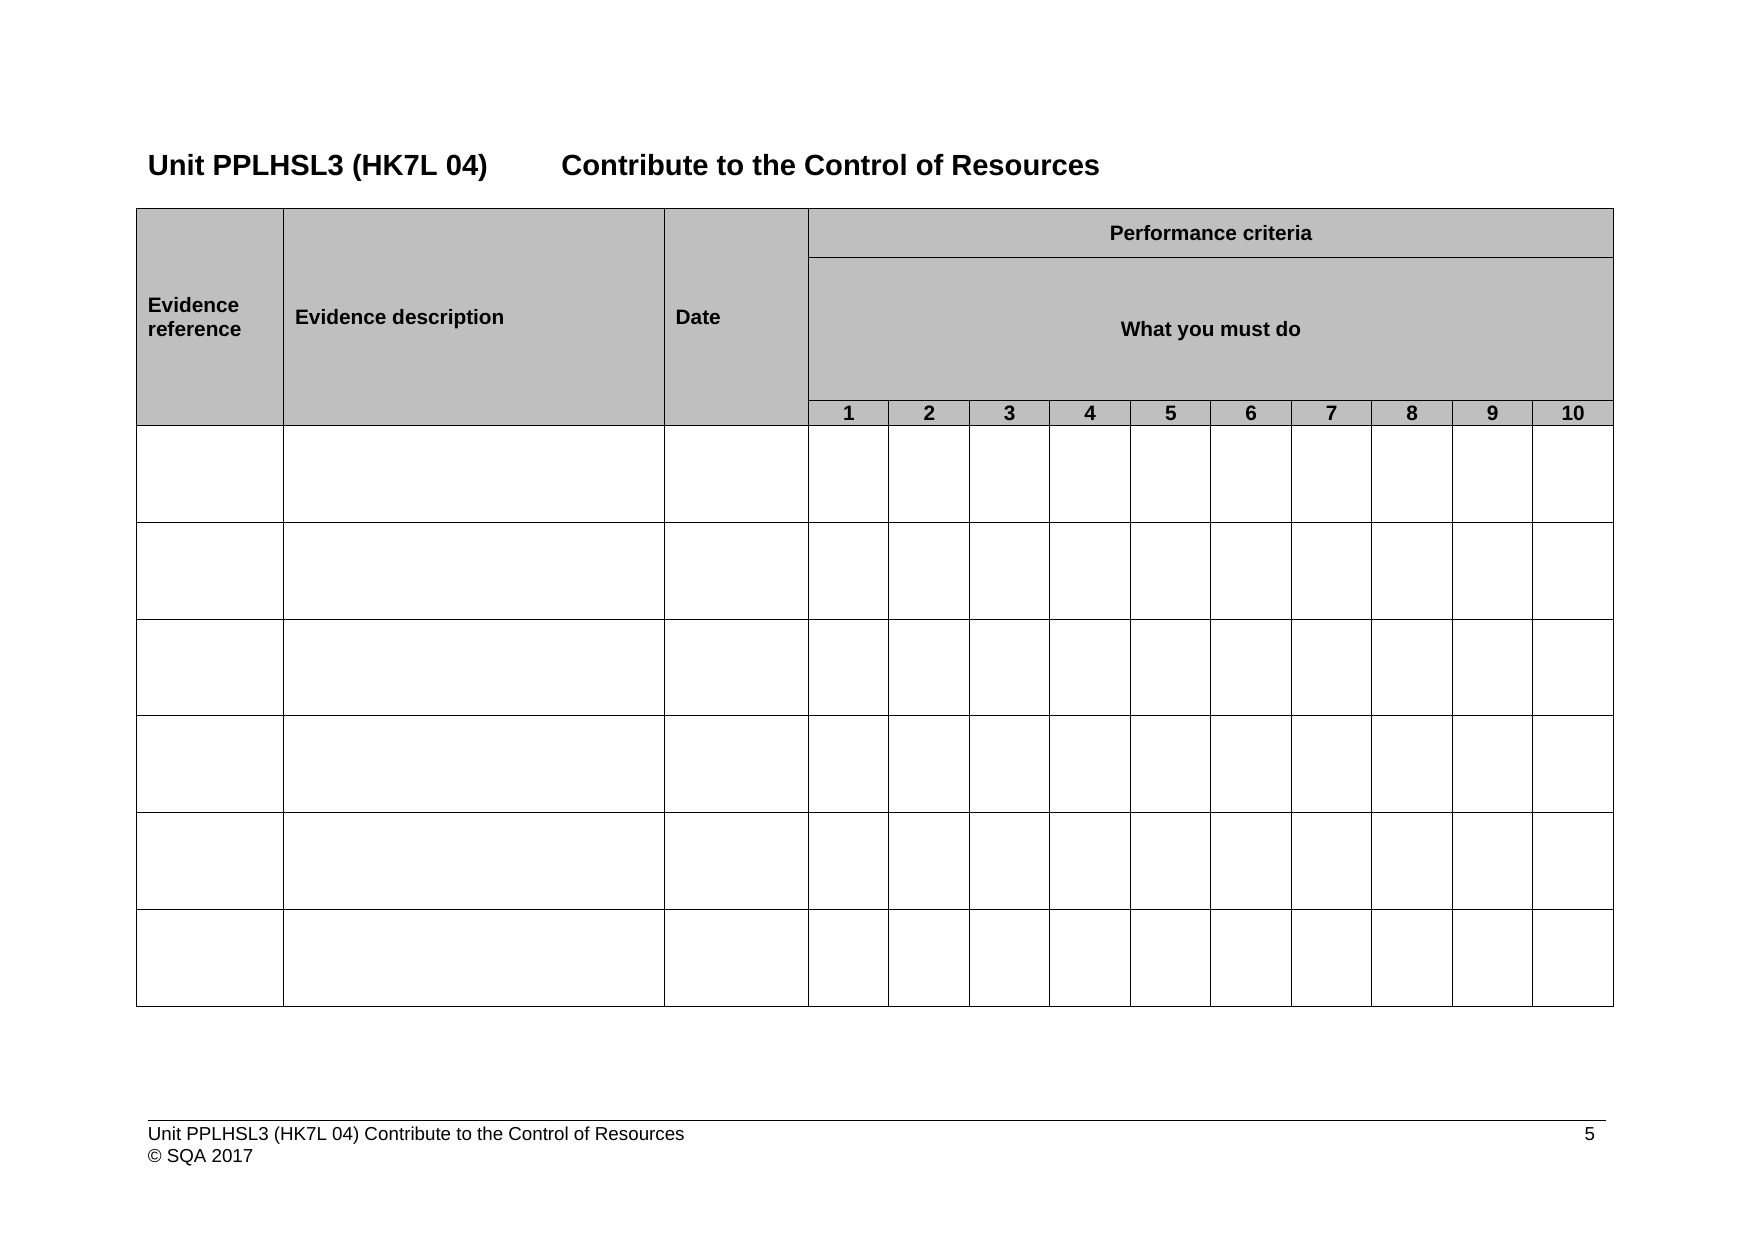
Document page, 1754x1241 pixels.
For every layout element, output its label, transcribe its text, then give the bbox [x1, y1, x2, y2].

table_cell [1292, 523, 1371, 618]
table_cell [665, 620, 808, 715]
table_cell [1131, 426, 1210, 522]
table_cell [809, 426, 888, 522]
table_cell [284, 523, 664, 618]
table_cell [970, 716, 1049, 812]
table_cell [1292, 813, 1371, 909]
table_cell [1372, 620, 1452, 715]
table_cell 4 [1050, 401, 1130, 425]
table_cell [1372, 523, 1452, 618]
table_cell [665, 813, 808, 909]
table_cell [1050, 620, 1130, 715]
table_cell [889, 716, 969, 812]
table_cell [1292, 620, 1371, 715]
table_cell [1372, 426, 1452, 522]
table_cell [970, 813, 1049, 909]
table_cell [1533, 716, 1613, 812]
table_cell [1211, 813, 1291, 909]
table_cell [1453, 426, 1532, 522]
table_cell [1211, 523, 1291, 618]
table_cell [1050, 426, 1130, 522]
table_cell [284, 426, 664, 522]
table_cell What you must do [809, 258, 1613, 400]
table_cell [809, 620, 888, 715]
table_cell [1131, 523, 1210, 618]
table_cell [665, 523, 808, 618]
table_cell 9 [1453, 401, 1532, 425]
table_cell [137, 716, 283, 812]
title Unit PPLHSL3 (HK7L 04) Contribute to the Control of Resources [148, 148, 1606, 181]
table_cell [1211, 910, 1291, 1006]
table_cell 5 [1131, 401, 1210, 425]
table_cell [1292, 426, 1371, 522]
table_cell [137, 813, 283, 909]
table_header Date [665, 209, 808, 425]
table_cell [970, 523, 1049, 618]
table_cell [1453, 716, 1532, 812]
table_cell 7 [1292, 401, 1371, 425]
table_cell [1372, 813, 1452, 909]
table_cell 10 [1533, 401, 1613, 425]
table_cell [970, 620, 1049, 715]
table_cell [1131, 910, 1210, 1006]
table_cell [1211, 620, 1291, 715]
table_cell [1050, 910, 1130, 1006]
table_cell [889, 523, 969, 618]
table_cell [889, 426, 969, 522]
table_cell [137, 426, 283, 522]
table_cell [1050, 523, 1130, 618]
table_cell [1372, 910, 1452, 1006]
table_cell [137, 910, 283, 1006]
table_cell [970, 426, 1049, 522]
table_cell [1211, 426, 1291, 522]
table_cell 6 [1211, 401, 1291, 425]
table_cell [809, 716, 888, 812]
table_cell [1050, 813, 1130, 909]
table_cell [889, 620, 969, 715]
table_cell [1453, 910, 1532, 1006]
table_header Evidence description [284, 209, 664, 425]
table_cell [1533, 523, 1613, 618]
table_cell [137, 523, 283, 618]
table_cell [1533, 910, 1613, 1006]
table_cell [1292, 910, 1371, 1006]
table_cell [1131, 716, 1210, 812]
table_cell [1131, 620, 1210, 715]
table_cell [284, 716, 664, 812]
table_cell [284, 910, 664, 1006]
table_cell [284, 620, 664, 715]
table_cell [665, 716, 808, 812]
table_cell [809, 910, 888, 1006]
table_cell 2 [889, 401, 969, 425]
table_cell [1453, 523, 1532, 618]
table_cell [1131, 813, 1210, 909]
table_cell [1533, 620, 1613, 715]
table_cell [1533, 426, 1613, 522]
table_cell [1533, 813, 1613, 909]
table_cell [1453, 620, 1532, 715]
table_cell [665, 910, 808, 1006]
table_cell [809, 813, 888, 909]
table_cell [1050, 716, 1130, 812]
table_header Evidence reference [137, 209, 283, 425]
table_header Performance criteria [809, 209, 1613, 257]
table_cell 1 [809, 401, 888, 425]
table_cell [137, 620, 283, 715]
table_cell [809, 523, 888, 618]
table_cell 8 [1372, 401, 1452, 425]
table_cell [665, 426, 808, 522]
table_cell [889, 813, 969, 909]
table_cell 3 [970, 401, 1049, 425]
table_cell [889, 910, 969, 1006]
table_cell [284, 813, 664, 909]
table_cell [970, 910, 1049, 1006]
table_cell [1453, 813, 1532, 909]
table_cell [1211, 716, 1291, 812]
table_cell [1372, 716, 1452, 812]
table_cell [1292, 716, 1371, 812]
